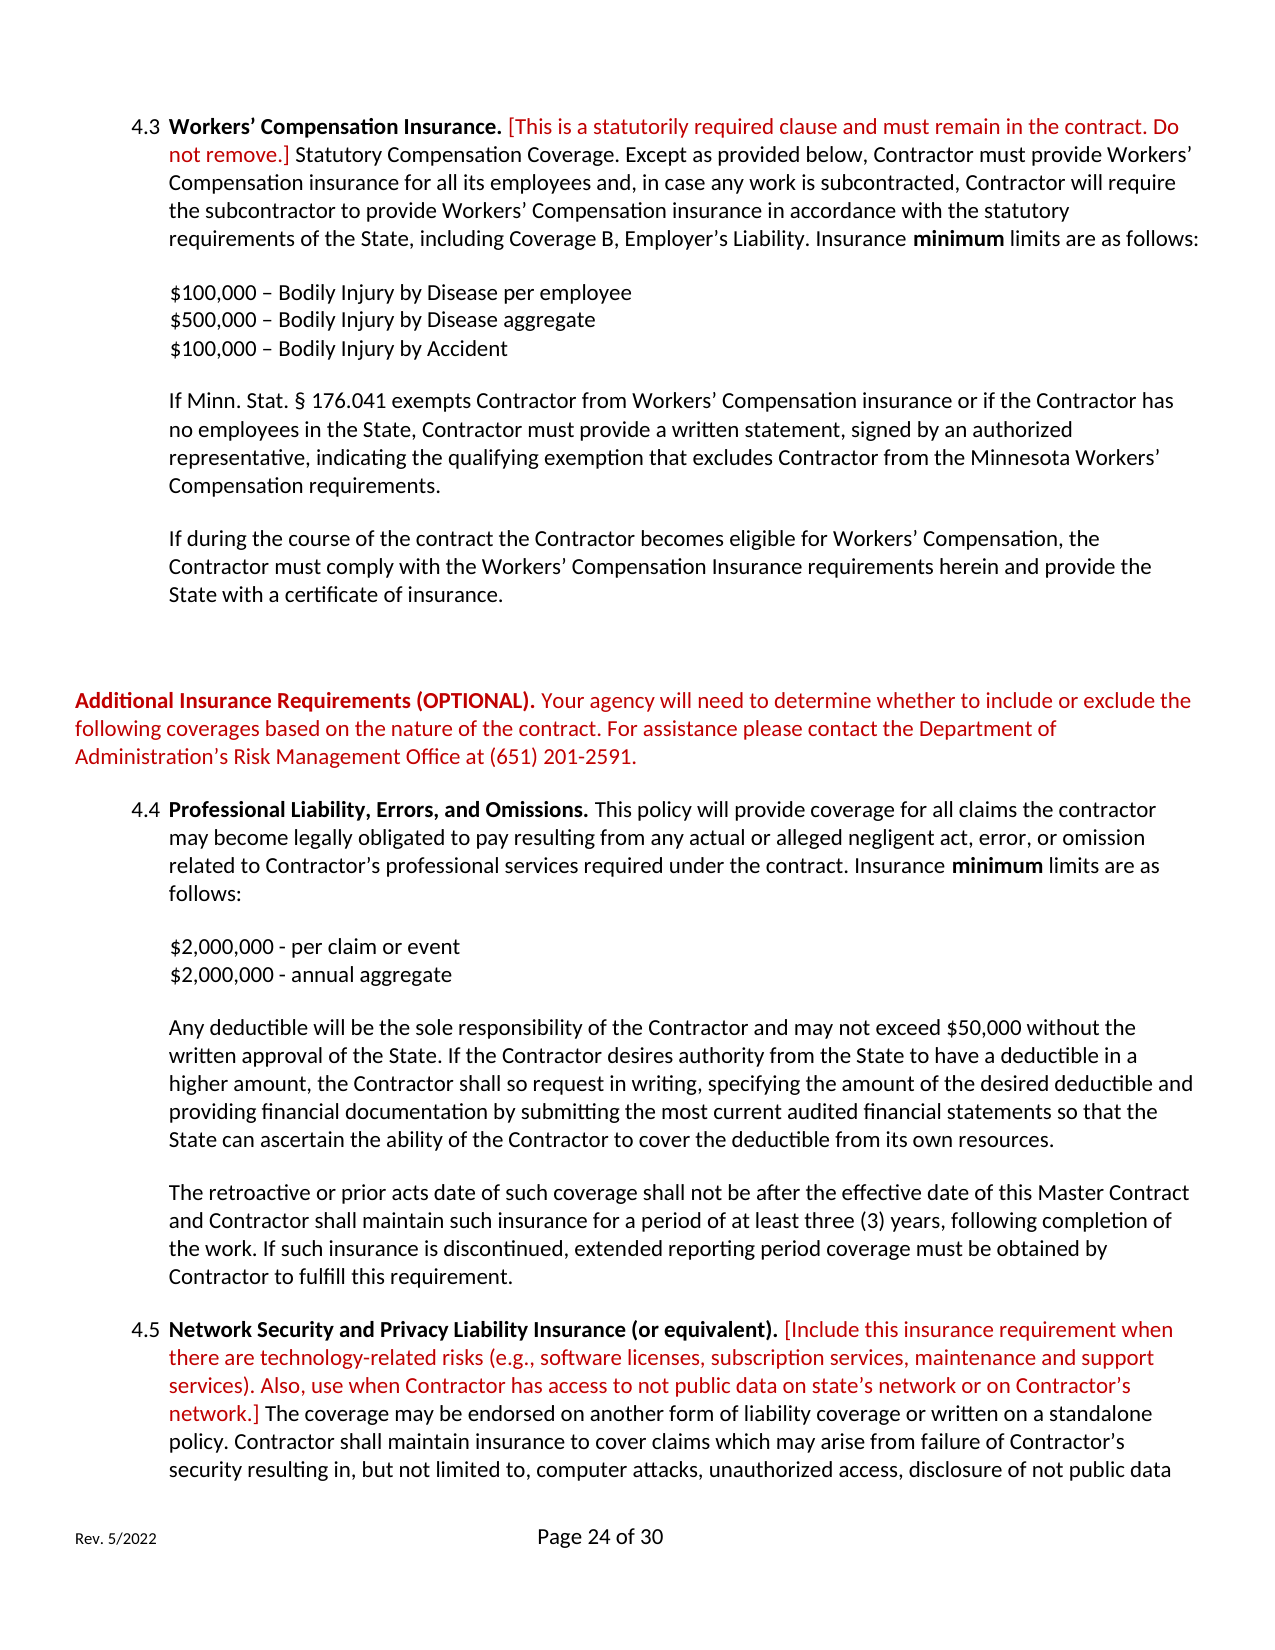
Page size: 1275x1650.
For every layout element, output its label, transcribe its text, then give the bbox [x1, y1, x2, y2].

subtitle Professional Liability, Errors, and Omissions. This policy will provide coverage for all claims the contractor may become legally obligated to pay resulting from any actual or alleged negligent act, error, or omission related to Contractor’s professional services required under the contract. Insurance minimum limits are as follows: [131, 795, 1200, 907]
text If Minn. Stat. § 176.041 exempts Contractor from Workers’ Compensation insurance or if the Contractor has no employees in the State, Contractor must provide a written statement, signed by an authorized representative, indicating the qualifying exemption that excludes Contractor from the Minnesota Workers’ Compensation requirements. [169, 387, 1200, 499]
text $500,000 – Bodily Injury by Disease aggregate [169, 306, 1200, 334]
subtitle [131, 1315, 1200, 1483]
text $100,000 – Bodily Injury by Accident [169, 334, 1200, 362]
text Additional Insurance Requirements (OPTIONAL). Your agency will need to determine whether to include or exclude the following coverages based on the nature of the contract. For assistance please contact the Department of Administration’s Risk Management Office at (651) 201-2591. [75, 686, 1200, 770]
subtitle Workers’ Compensation Insurance. [This is a statutorily required clause and must remain in the contract. Do not remove.] Statutory Compensation Coverage. Except as provided below, Contractor must provide Workers’ Compensation insurance for all its employees and, in case any work is subcontracted, Contractor will require the subcontractor to provide Workers’ Compensation insurance in accordance with the statutory requirements of the State, including Coverage B, Employer’s Liability. Insurance minimum limits are as follows: [131, 112, 1200, 253]
text $2,000,000 - per claim or event $2,000,000 - annual aggregate [169, 932, 1200, 988]
text If during the course of the contract the Contractor becomes eligible for Workers’ Compensation, the Contractor must comply with the Workers’ Compensation Insurance requirements herein and provide the State with a certificate of insurance. [169, 524, 1200, 608]
text The retroactive or prior acts date of such coverage shall not be after the effective date of this Master Contract and Contractor shall maintain such insurance for a period of at least three (3) years, following completion of the work. If such insurance is discontinued, extended reporting period coverage must be obtained by Contractor to fulfill this requirement. [169, 1178, 1200, 1290]
text $100,000 – Bodily Injury by Disease per employee [169, 278, 1200, 306]
text Any deductible will be the sole responsibility of the Contractor and may not exceed $50,000 without the written approval of the State. If the Contractor desires authority from the State to have a deductible in a higher amount, the Contractor shall so request in writing, specifying the amount of the desired deductible and providing financial documentation by submitting the most current audited financial statements so that the State can ascertain the ability of the Contractor to cover the deductible from its own resources. [169, 1013, 1200, 1153]
